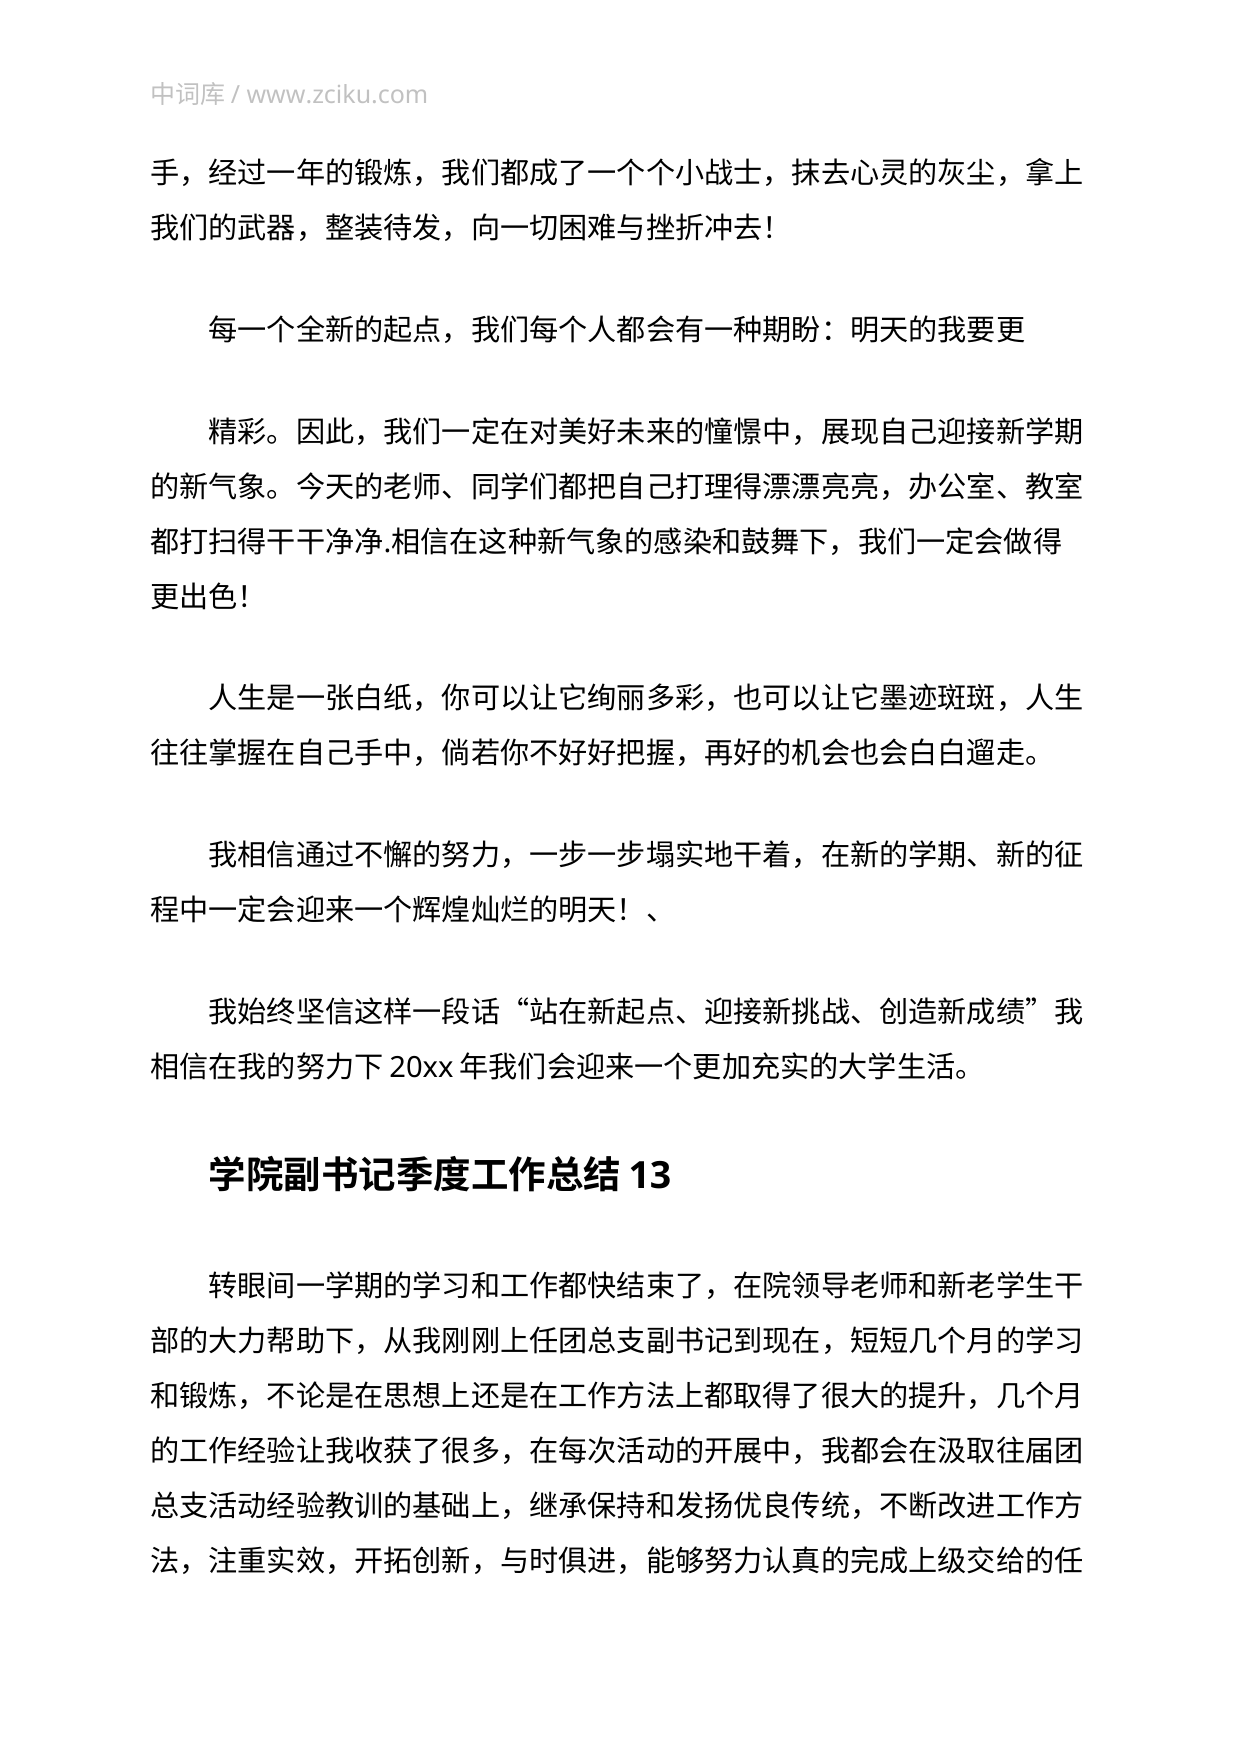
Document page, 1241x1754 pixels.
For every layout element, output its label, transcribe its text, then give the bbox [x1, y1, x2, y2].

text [150, 1263, 1090, 1579]
text 我相信通过不懈的努力，一步一步塌实地干着，在新的学期、新的征程中一定会迎来一个辉煌灿烂的明天！、 [150, 832, 1090, 929]
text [150, 150, 1090, 247]
text 人生是一张白纸，你可以让它绚丽多彩，也可以让它墨迹斑斑，人生往往掌握在自己手中，倘若你不好好把握，再好的机会也会白白遛走。 [150, 675, 1090, 772]
text 精彩。因此，我们一定在对美好未来的憧憬中，展现自己迎接新学期的新气象。今天的老师、同学们都把自己打理得漂漂亮亮，办公室、教室都打扫得干干净净.相信在这种新气象的感染和鼓舞下，我们一定会做得更出色！ [150, 408, 1090, 616]
text 每一个全新的起点，我们每个人都会有一种期盼：明天的我要更 [150, 307, 1090, 349]
text 我始终坚信这样一段话“站在新起点、迎接新挑战、创造新成绩”我相信在我的努力下20xx年我们会迎来一个更加充实的大学生活。 [150, 988, 1090, 1086]
text 学院副书记季度工作总结13 [150, 1145, 1090, 1200]
